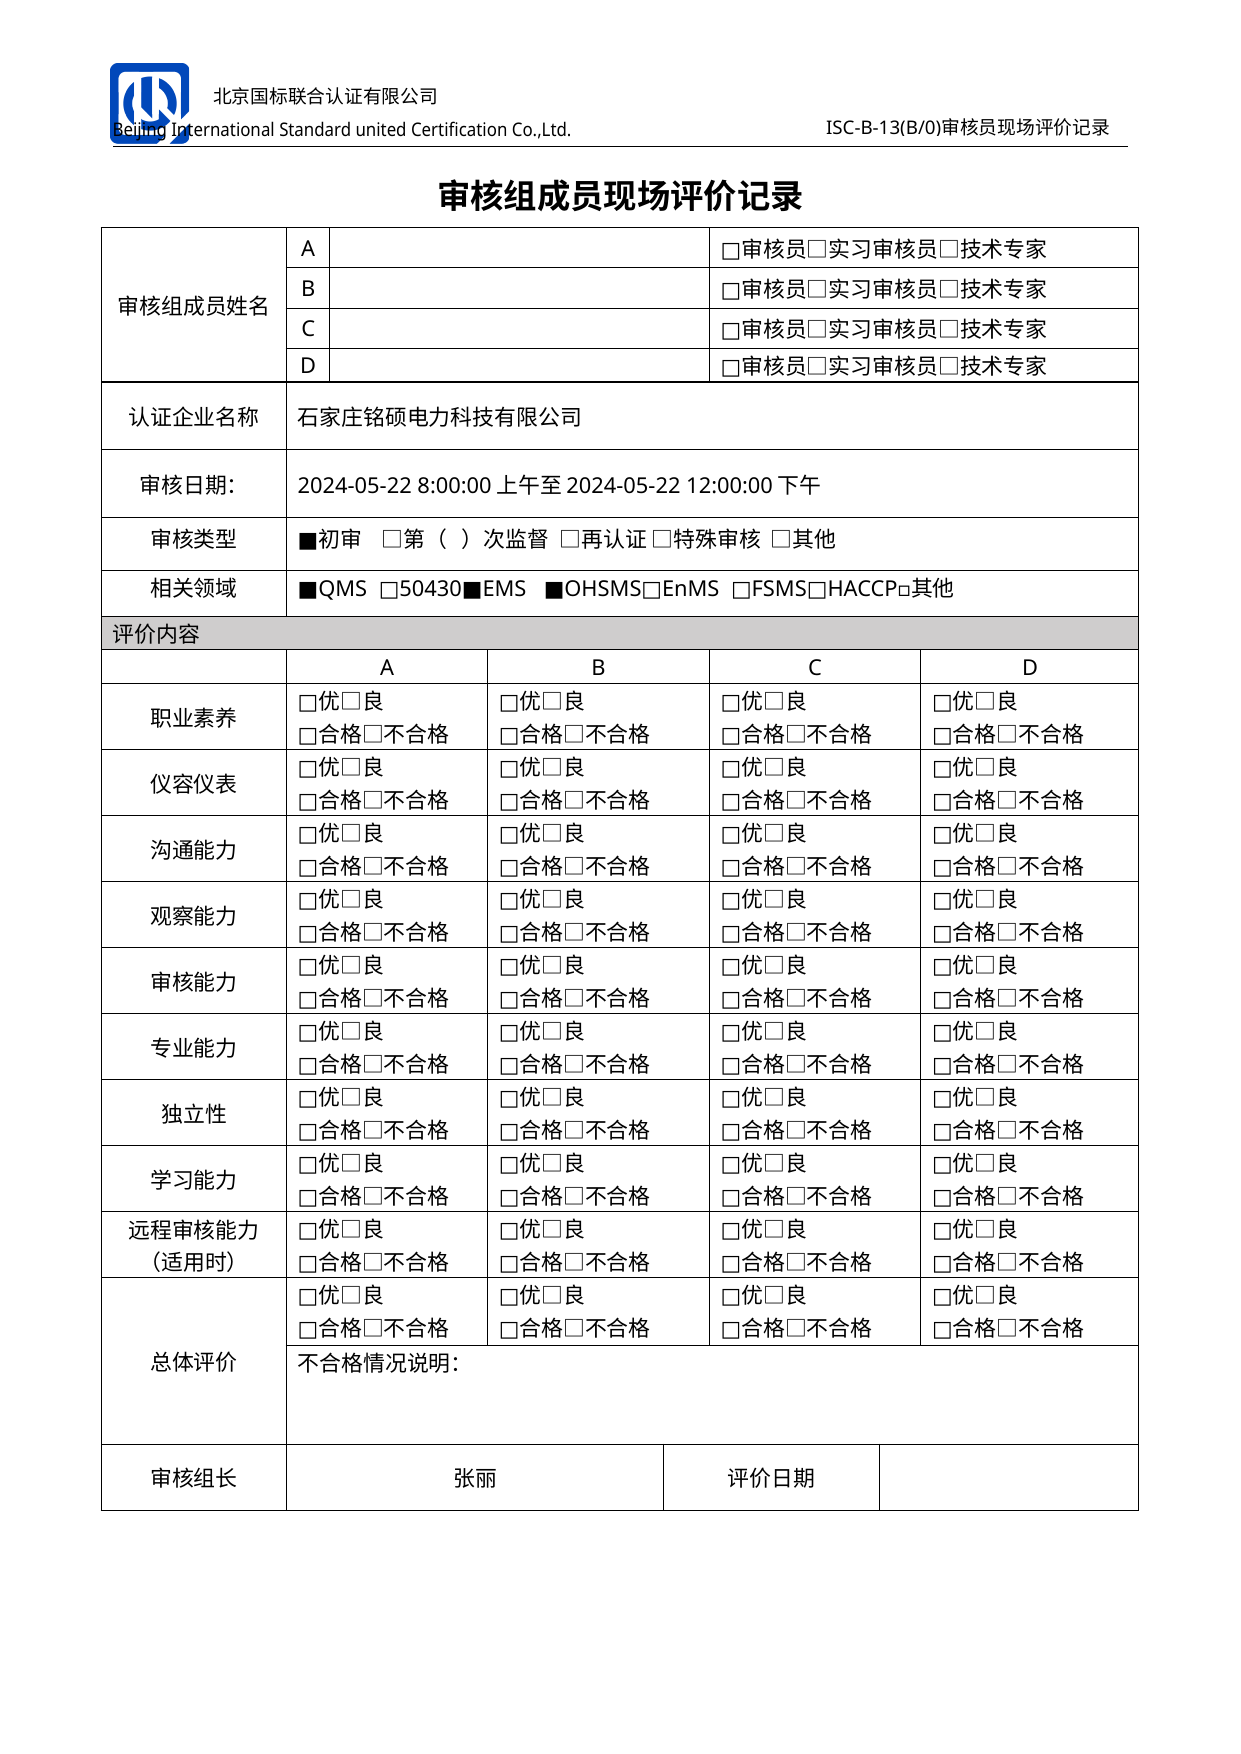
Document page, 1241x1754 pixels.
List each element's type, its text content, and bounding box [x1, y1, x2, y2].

table_cell □优□良 □合格□不合格 [287, 882, 487, 947]
table_cell □优□良 □合格□不合格 [921, 1278, 1138, 1345]
table_cell B [488, 650, 709, 683]
table_cell D [287, 349, 329, 381]
table_cell □优□良 □合格□不合格 [921, 684, 1138, 749]
table_cell □优□良 □合格□不合格 [921, 1146, 1138, 1211]
table_cell 评价日期 [664, 1445, 879, 1509]
table_cell □优□良 □合格□不合格 [710, 750, 920, 815]
table_cell □优□良 □合格□不合格 [287, 684, 487, 749]
table_cell □优□良 □合格□不合格 [488, 684, 709, 749]
table_cell C [287, 309, 329, 348]
table_cell □优□良 □合格□不合格 [921, 1080, 1138, 1145]
table_cell 石家庄铭硕电力科技有限公司 [287, 383, 1138, 449]
table_cell □优□良 □合格□不合格 [921, 750, 1138, 815]
table_cell 张丽 [287, 1445, 663, 1509]
table_cell 远程审核能力 （适用时） [102, 1212, 286, 1277]
table_cell 2024-05-22 8:00:00上午至2024-05-22 12:00:00下午 [287, 450, 1138, 517]
table_cell □优□良 □合格□不合格 [287, 1212, 487, 1277]
table_cell C [710, 650, 920, 683]
table_cell □优□良 □合格□不合格 [287, 1014, 487, 1079]
table_cell □优□良 □合格□不合格 [287, 948, 487, 1013]
table_cell D [921, 650, 1138, 683]
table_cell 沟通能力 [102, 816, 286, 881]
table_cell 职业素养 [102, 684, 286, 749]
table_cell A [287, 650, 487, 683]
text 审核组成员现场评价记录 [112, 162, 1128, 227]
table_cell 独立性 [102, 1080, 286, 1145]
table_cell □优□良 □合格□不合格 [488, 1080, 709, 1145]
table_cell 审核类型 [102, 518, 286, 570]
picture [110, 63, 190, 144]
table_cell 审核组长 [102, 1445, 286, 1509]
table_cell □优□良 □合格□不合格 [710, 684, 920, 749]
table_cell □优□良 □合格□不合格 [921, 816, 1138, 881]
table_cell □优□良 □合格□不合格 [488, 882, 709, 947]
table_header A [287, 228, 329, 267]
table_cell □优□良 □合格□不合格 [488, 750, 709, 815]
table_cell □优□良 □合格□不合格 [710, 1080, 920, 1145]
table_cell □优□良 □合格□不合格 [710, 1014, 920, 1079]
table_cell □优□良 □合格□不合格 [710, 1212, 920, 1277]
table_header 审核组成员姓名 [102, 228, 286, 381]
table_cell B [287, 268, 329, 308]
table_cell □优□良 □合格□不合格 [488, 816, 709, 881]
table_cell [880, 1445, 1138, 1509]
table_cell 仪容仪表 [102, 750, 286, 815]
table_cell □优□良 □合格□不合格 [488, 948, 709, 1013]
table_header [330, 228, 709, 267]
table_cell 审核日期： [102, 450, 286, 517]
table_cell ■初审 □第（ ）次监督 □再认证 □特殊审核 □其他 [287, 518, 1138, 570]
table_cell 评价内容 [102, 617, 1138, 649]
table_cell 相关领域 [102, 571, 286, 616]
table_cell □优□良 □合格□不合格 [287, 1146, 487, 1211]
table_cell 专业能力 [102, 1014, 286, 1079]
table_cell ■QMS □50430■EMS ■OHSMS□EnMS □FSMS□HACCP□其他 [287, 571, 1138, 616]
table_cell □优□良 □合格□不合格 [710, 948, 920, 1013]
table_cell [330, 309, 709, 348]
table_cell □优□良 □合格□不合格 [710, 1146, 920, 1211]
table_cell □优□良 □合格□不合格 [710, 882, 920, 947]
table_cell [330, 349, 709, 381]
table_cell □优□良 □合格□不合格 [710, 1278, 920, 1345]
table_cell 总体评价 [102, 1278, 286, 1443]
table_cell □优□良 □合格□不合格 [921, 882, 1138, 947]
table_cell 观察能力 [102, 882, 286, 947]
table_cell □优□良 □合格□不合格 [287, 1278, 487, 1345]
table_cell □优□良 □合格□不合格 [287, 1080, 487, 1145]
table_cell 学习能力 [102, 1146, 286, 1211]
table_cell □审核员□实习审核员□技术专家 [710, 268, 1138, 308]
table_cell □审核员□实习审核员□技术专家 [710, 309, 1138, 348]
table_cell □优□良 □合格□不合格 [921, 1212, 1138, 1277]
table_cell □优□良 □合格□不合格 [488, 1146, 709, 1211]
table_header □审核员□实习审核员□技术专家 [710, 228, 1138, 267]
table_cell □优□良 □合格□不合格 [488, 1014, 709, 1079]
table_cell □优□良 □合格□不合格 [710, 816, 920, 881]
table_cell □优□良 □合格□不合格 [287, 750, 487, 815]
table_cell □优□良 □合格□不合格 [921, 1014, 1138, 1079]
table_cell □优□良 □合格□不合格 [921, 948, 1138, 1013]
table_cell □审核员□实习审核员□技术专家 [710, 349, 1138, 381]
table_cell □优□良 □合格□不合格 [488, 1212, 709, 1277]
table_cell [102, 650, 286, 683]
table_cell □优□良 □合格□不合格 [287, 816, 487, 881]
table_cell 认证企业名称 [102, 383, 286, 449]
table_cell 不合格情况说明： [287, 1346, 1138, 1443]
table_cell 审核能力 [102, 948, 286, 1013]
table_cell [330, 268, 709, 308]
table_cell □优□良 □合格□不合格 [488, 1278, 709, 1345]
